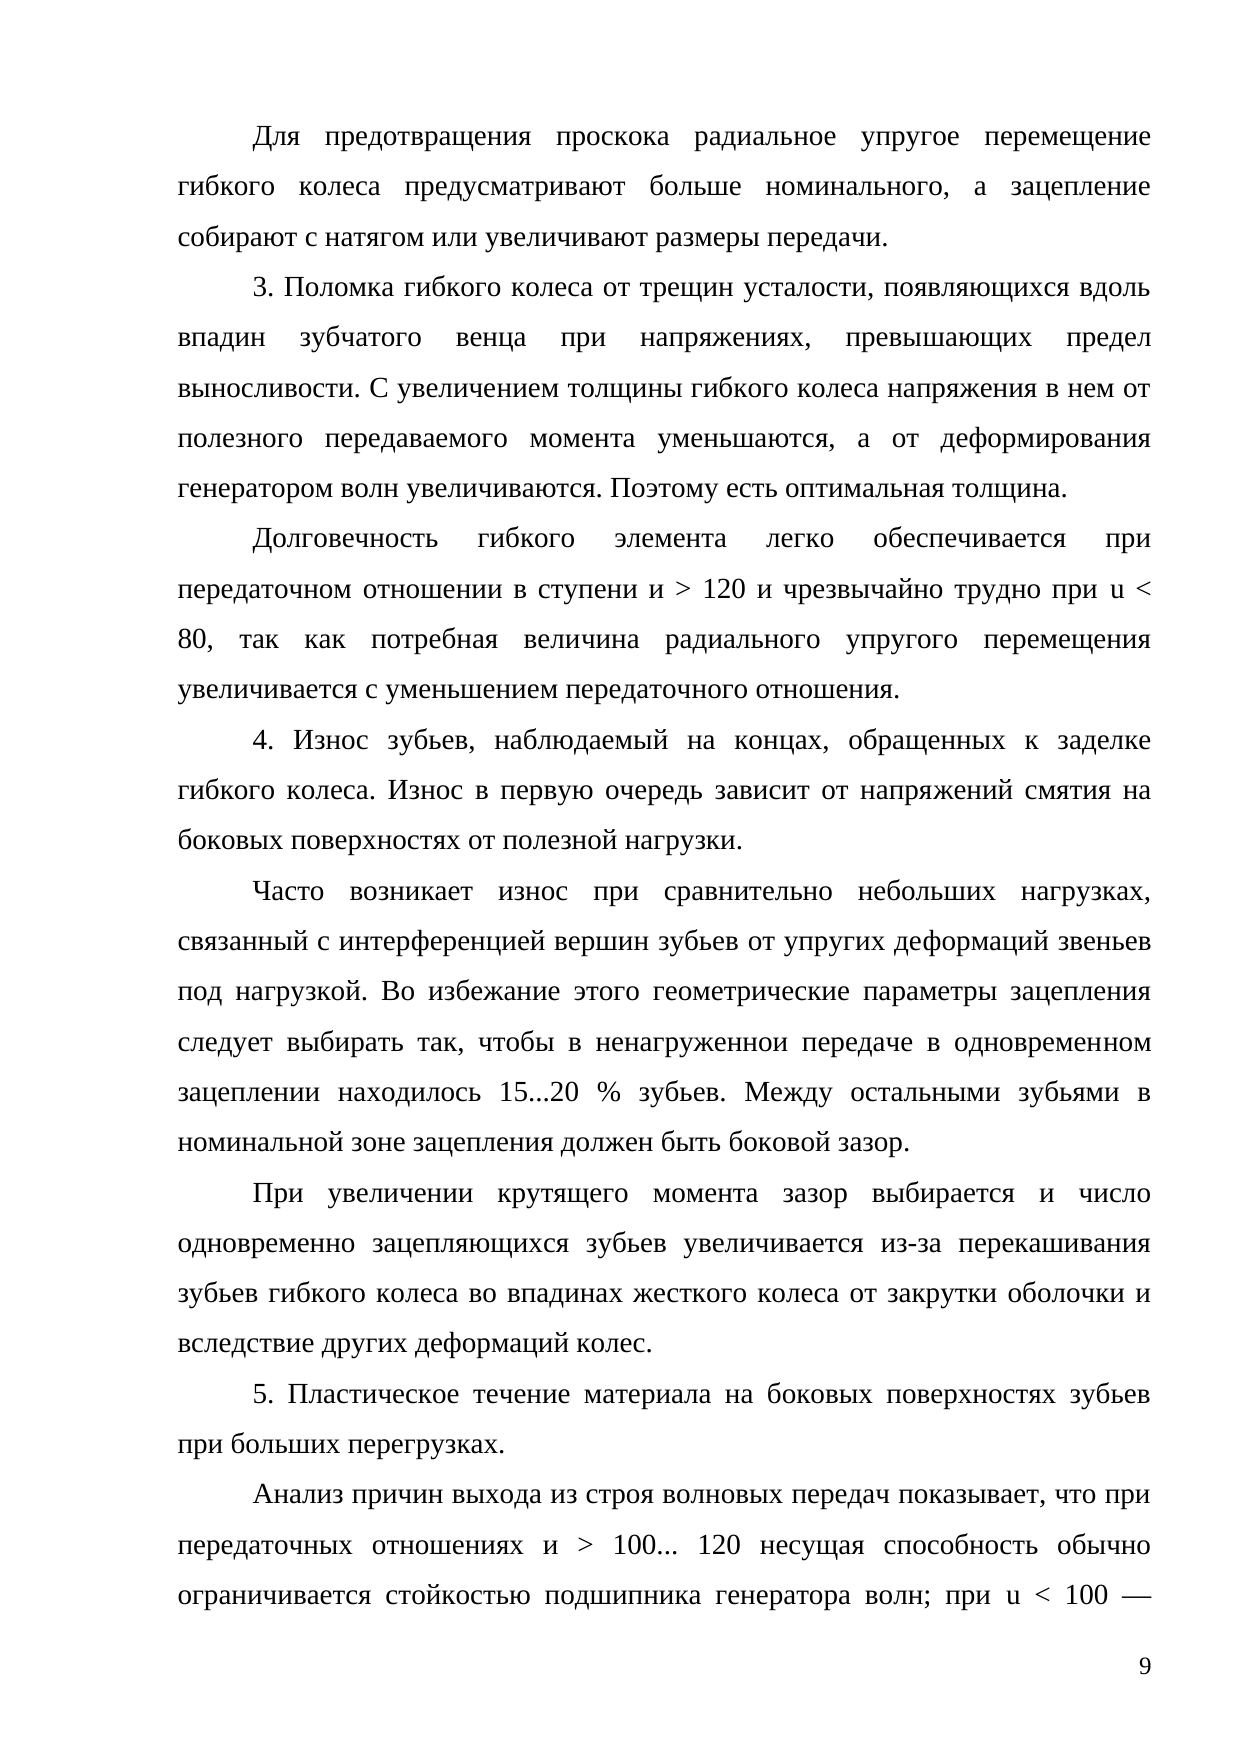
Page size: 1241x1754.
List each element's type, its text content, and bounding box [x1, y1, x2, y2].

text При увеличении крутящего момента зазор выбирается и число одновременно зацепляющихся зубьев увеличивается из-за перекашивания зубьев гибкого колеса во впадинах жесткого колеса от закрутки оболочки и вследствие других деформаций колес. [177, 1175, 1152, 1359]
text 3. Поломка гибкого колеса от трещин усталости, появляющихся вдоль впадин зубчатого венца при напряжениях, превышающих предел выносливости. С увеличением толщины гибкого колеса напряжения в нем от полезного передаваемого момента уменьшаются, а от деформирования генератором волн увеличиваются. Поэтому есть оптимальная толщина. [177, 269, 1152, 504]
text 4. Износ зубьев, наблюдаемый на концах, обращенных к заделке гибкого колеса. Износ в первую очередь зависит от напряжений смятия на боковых поверхностях от полезной нагрузки. [177, 722, 1152, 856]
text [177, 1477, 1152, 1611]
text 5. Пластическое течение материала на боковых поверхностях зубьев при больших перегрузках. [177, 1376, 1152, 1460]
text Долговечность гибкого элемента легко обеспечивается при передаточном отношении в ступени и > 120 и чрезвычайно трудно при u < 80, так как потребная величина радиального упругого перемещения увеличивается с уменьшением передаточного отношения. [177, 521, 1152, 705]
text Часто возникает износ при сравнительно небольших нагрузках, связанный с интерференцией вершин зубьев от упругих деформаций звеньев под нагрузкой. Во избежание этого геометрические параметры зацепления следует выбирать так, чтобы в ненагруженнои передаче в одновременном зацеплении находилось 15...20 % зубьев. Между остальными зубьями в номинальной зоне зацепления должен быть боковой зазор. [177, 873, 1152, 1158]
text Для предотвращения проскока радиальное упругое перемещение гибкого колеса предусматривают больше номинального, а зацепление собирают с натягом или увеличивают размеры передачи. [177, 118, 1152, 252]
